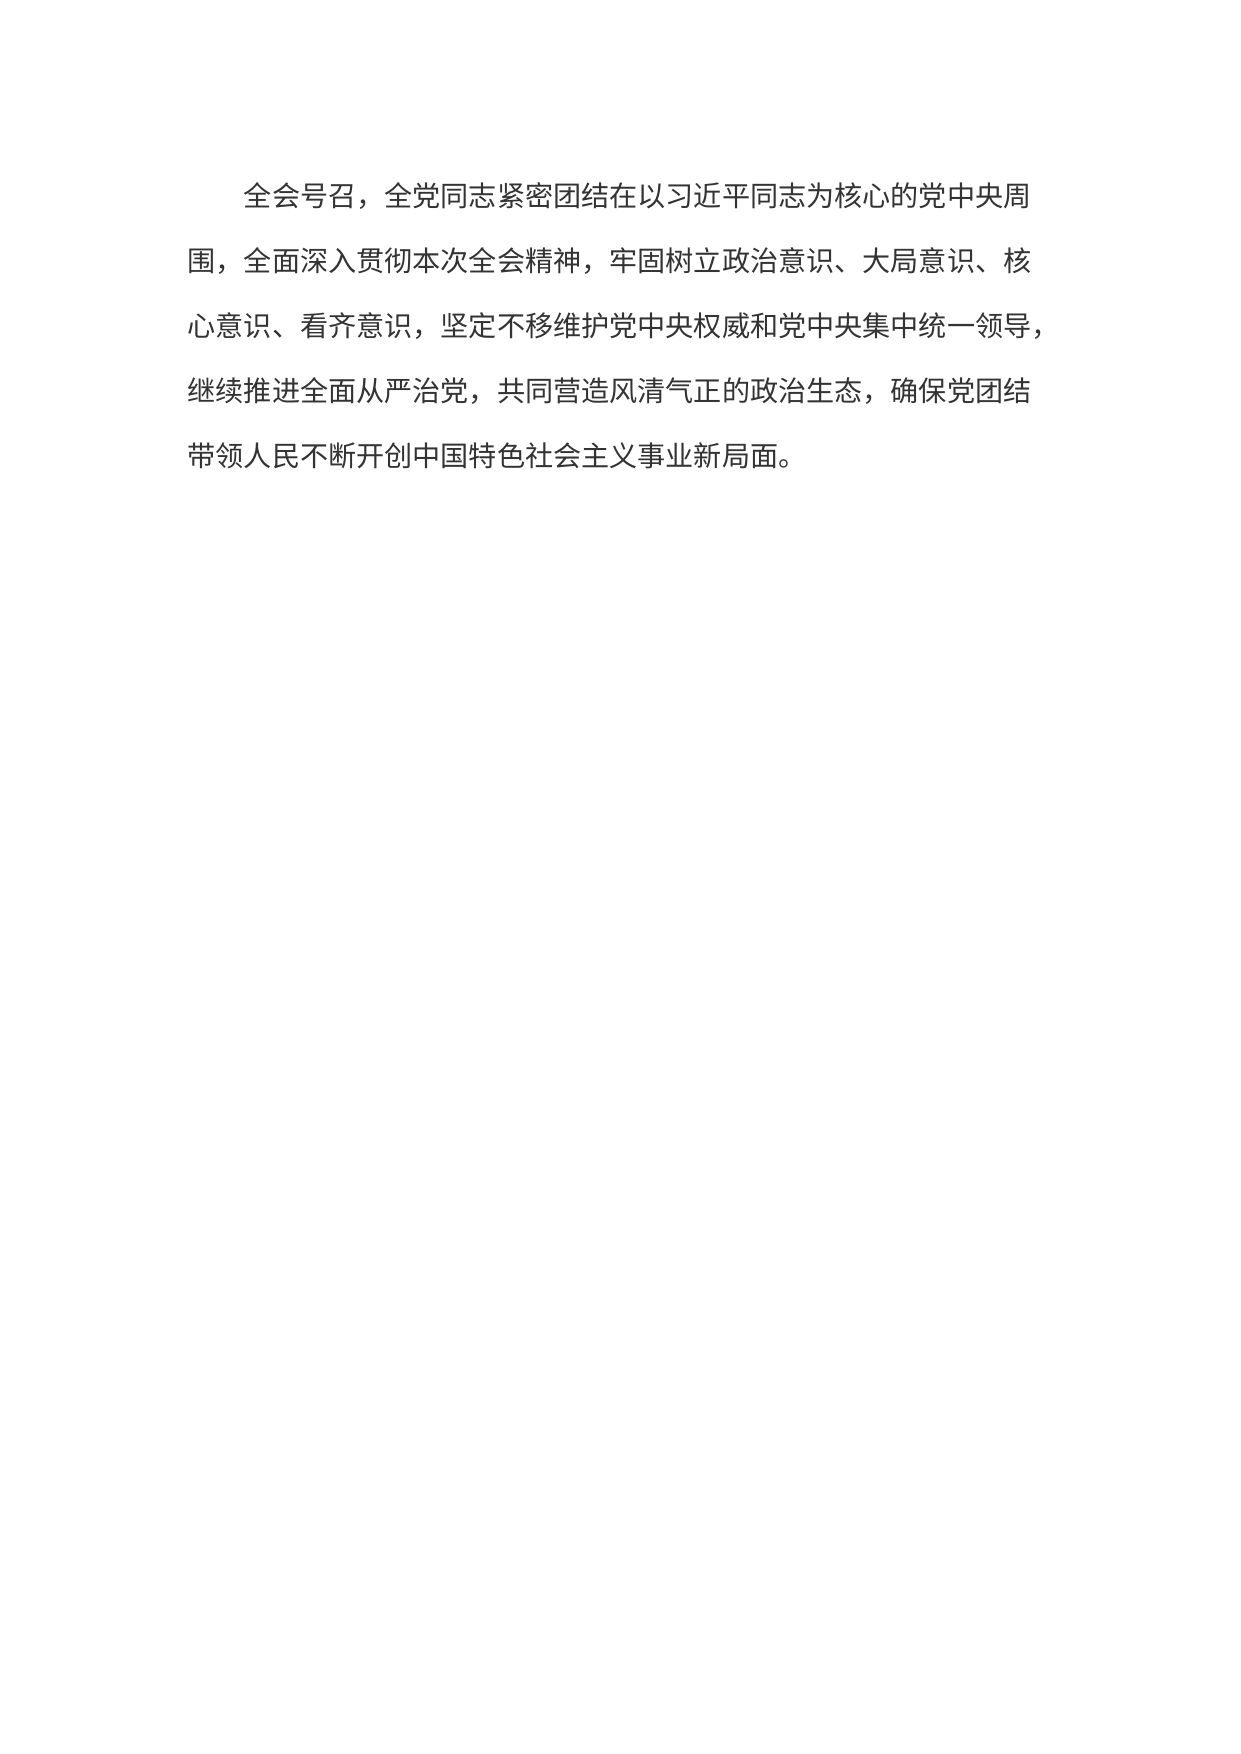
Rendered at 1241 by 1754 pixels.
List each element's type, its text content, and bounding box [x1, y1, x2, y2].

text 全会号召，全党同志紧密团结在以习近平同志为核心的党中央周围，全面深入贯彻本次全会精神，牢固树立政治意识、大局意识、核心意识、看齐意识，坚定不移维护党中央权威和党中央集中统一领导，继续推进全面从严治党，共同营造风清气正的政治生态，确保党团结带领人民不断开创中国特色社会主义事业新局面。 [187, 162, 1053, 487]
